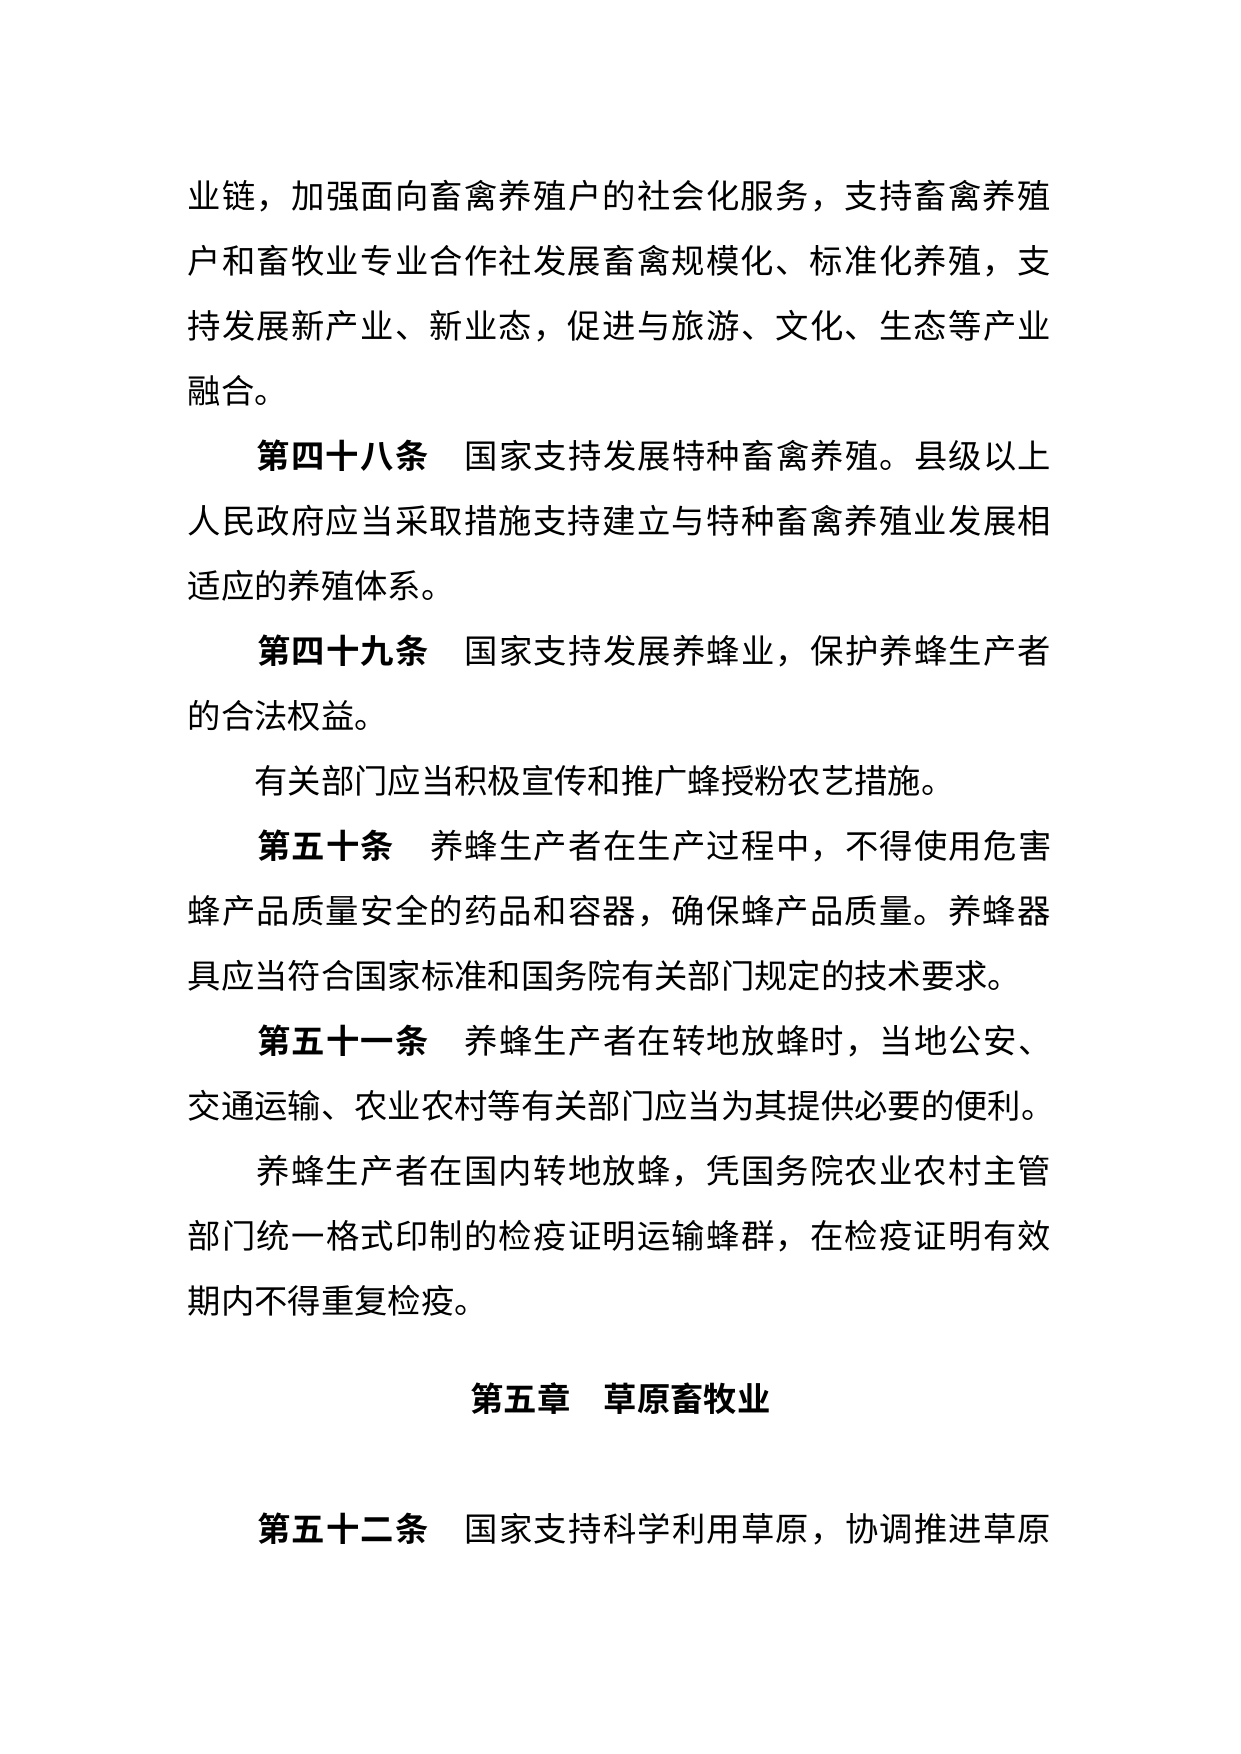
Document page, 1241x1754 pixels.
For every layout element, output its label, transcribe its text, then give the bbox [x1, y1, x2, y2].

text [187, 162, 1053, 422]
text 第四十九条 国家支持发展养蜂业，保护养蜂生产者的合法权益。 [187, 617, 1053, 747]
text 第五十一条 养蜂生产者在转地放蜂时，当地公安、交通运输、农业农村等有关部门应当为其提供必要的便利。 [187, 1007, 1053, 1137]
text 养蜂生产者在国内转地放蜂，凭国务院农业农村主管部门统一格式印制的检疫证明运输蜂群，在检疫证明有效期内不得重复检疫。 [187, 1137, 1053, 1332]
text 第五十条 养蜂生产者在生产过程中，不得使用危害蜂产品质量安全的药品和容器，确保蜂产品质量。养蜂器具应当符合国家标准和国务院有关部门规定的技术要求。 [187, 812, 1053, 1007]
text 有关部门应当积极宣传和推广蜂授粉农艺措施。 [187, 747, 1053, 812]
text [187, 1494, 1053, 1559]
text 第四十八条 国家支持发展特种畜禽养殖。县级以上人民政府应当采取措施支持建立与特种畜禽养殖业发展相适应的养殖体系。 [187, 422, 1053, 617]
text 第五章 草原畜牧业 [187, 1364, 1053, 1429]
